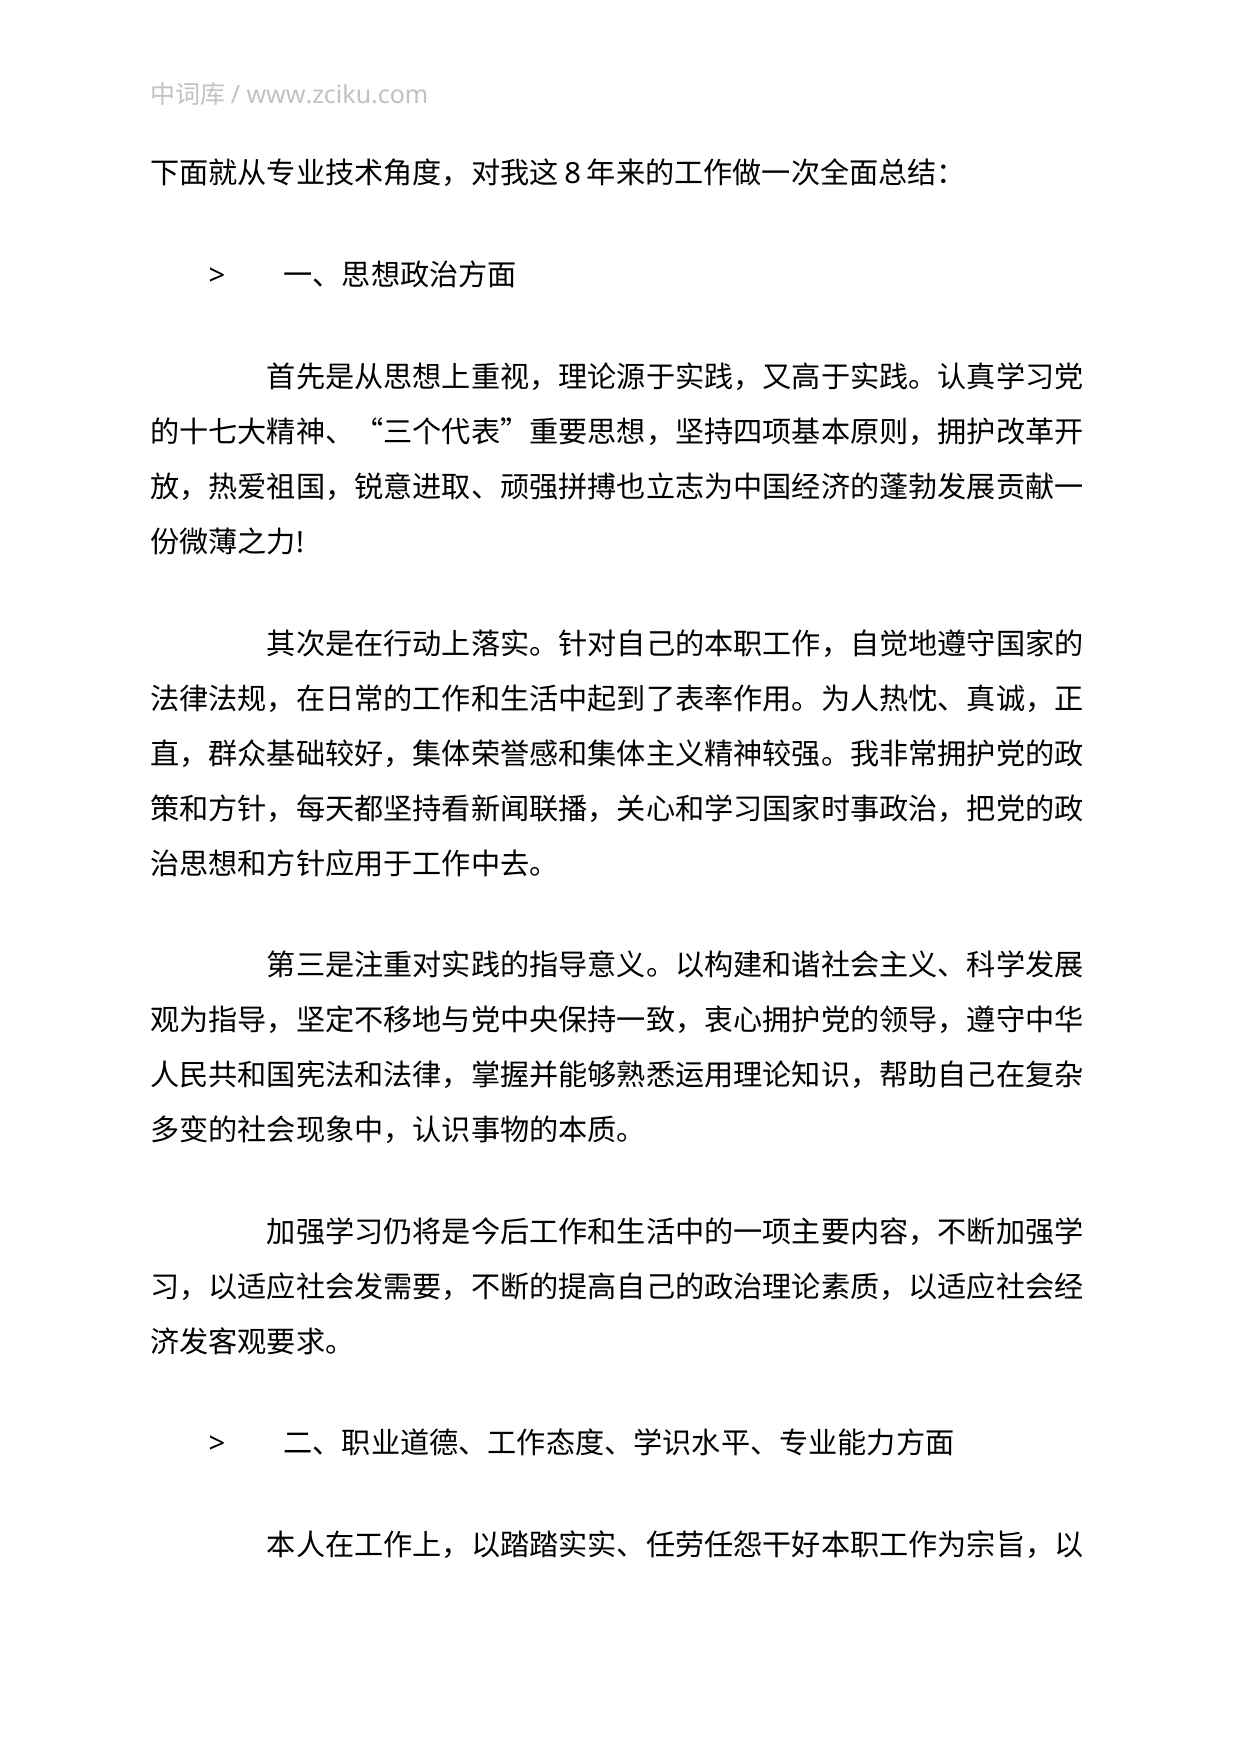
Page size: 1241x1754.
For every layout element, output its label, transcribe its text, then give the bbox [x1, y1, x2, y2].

text 首先是从思想上重视，理论源于实践，又高于实践。认真学习党的十七大精神、“三个代表”重要思想，坚持四项基本原则，拥护改革开放，热爱祖国，锐意进取、顽强拼搏也立志为中国经济的蓬勃发展贡献一份微薄之力! [150, 354, 1090, 561]
text 第三是注重对实践的指导意义。以构建和谐社会主义、科学发展观为指导，坚定不移地与党中央保持一致，衷心拥护党的领导，遵守中华人民共和国宪法和法律，掌握并能够熟悉运用理论知识，帮助自己在复杂多变的社会现象中，认识事物的本质。 [150, 942, 1090, 1149]
text 其次是在行动上落实。针对自己的本职工作，自觉地遵守国家的法律法规，在日常的工作和生活中起到了表率作用。为人热忱、真诚，正直，群众基础较好，集体荣誉感和集体主义精神较强。我非常拥护党的政策和方针，每天都坚持看新闻联播，关心和学习国家时事政治，把党的政治思想和方针应用于工作中去。 [150, 621, 1090, 882]
text > 一、思想政治方面 [150, 252, 1090, 294]
text 加强学习仍将是今后工作和生活中的一项主要内容，不断加强学习，以适应社会发需要，不断的提高自己的政治理论素质，以适应社会经济发客观要求。 [150, 1208, 1090, 1361]
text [150, 150, 1090, 192]
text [150, 1522, 1090, 1564]
text > 二、职业道德、工作态度、学识水平、专业能力方面 [150, 1420, 1090, 1462]
